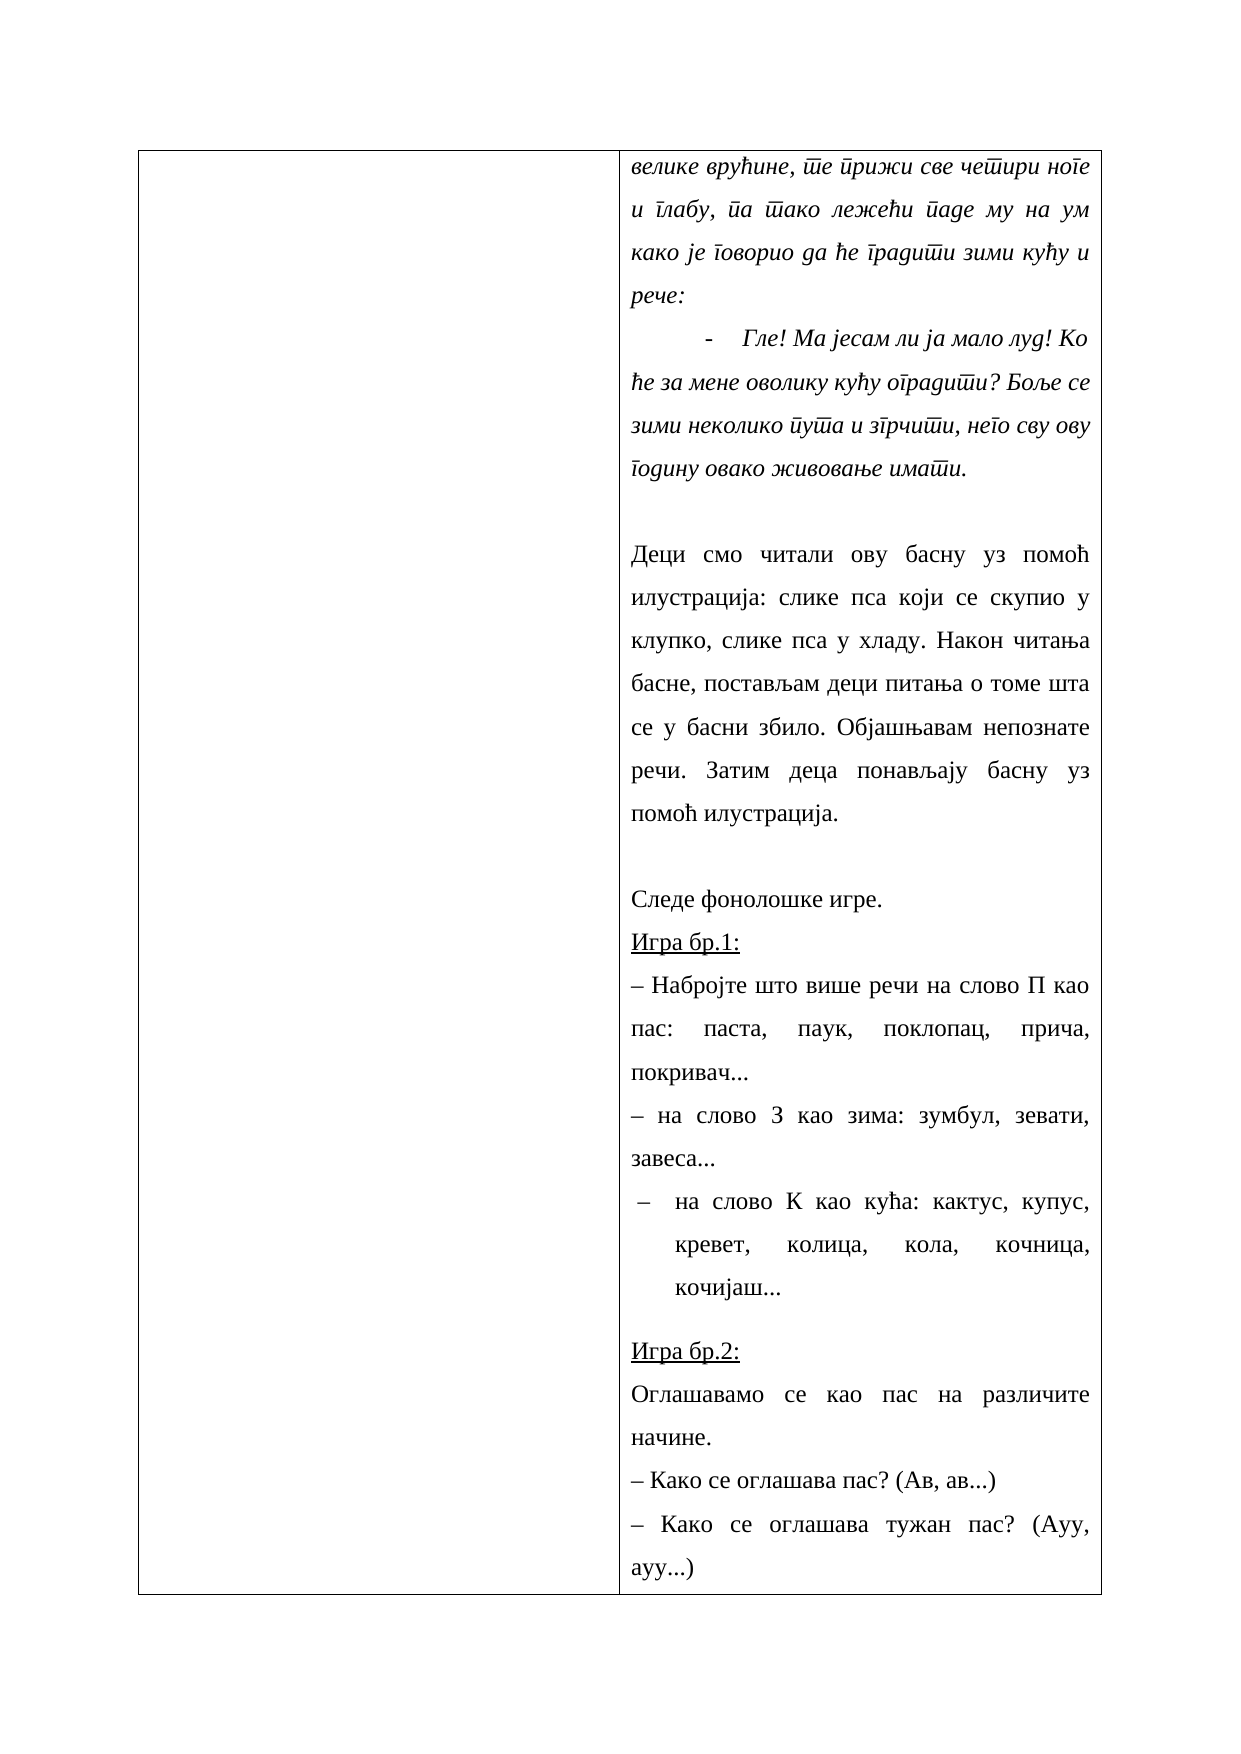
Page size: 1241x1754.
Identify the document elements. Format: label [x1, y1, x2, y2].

table_cell [620, 151, 1101, 1594]
table_cell [139, 151, 619, 1594]
